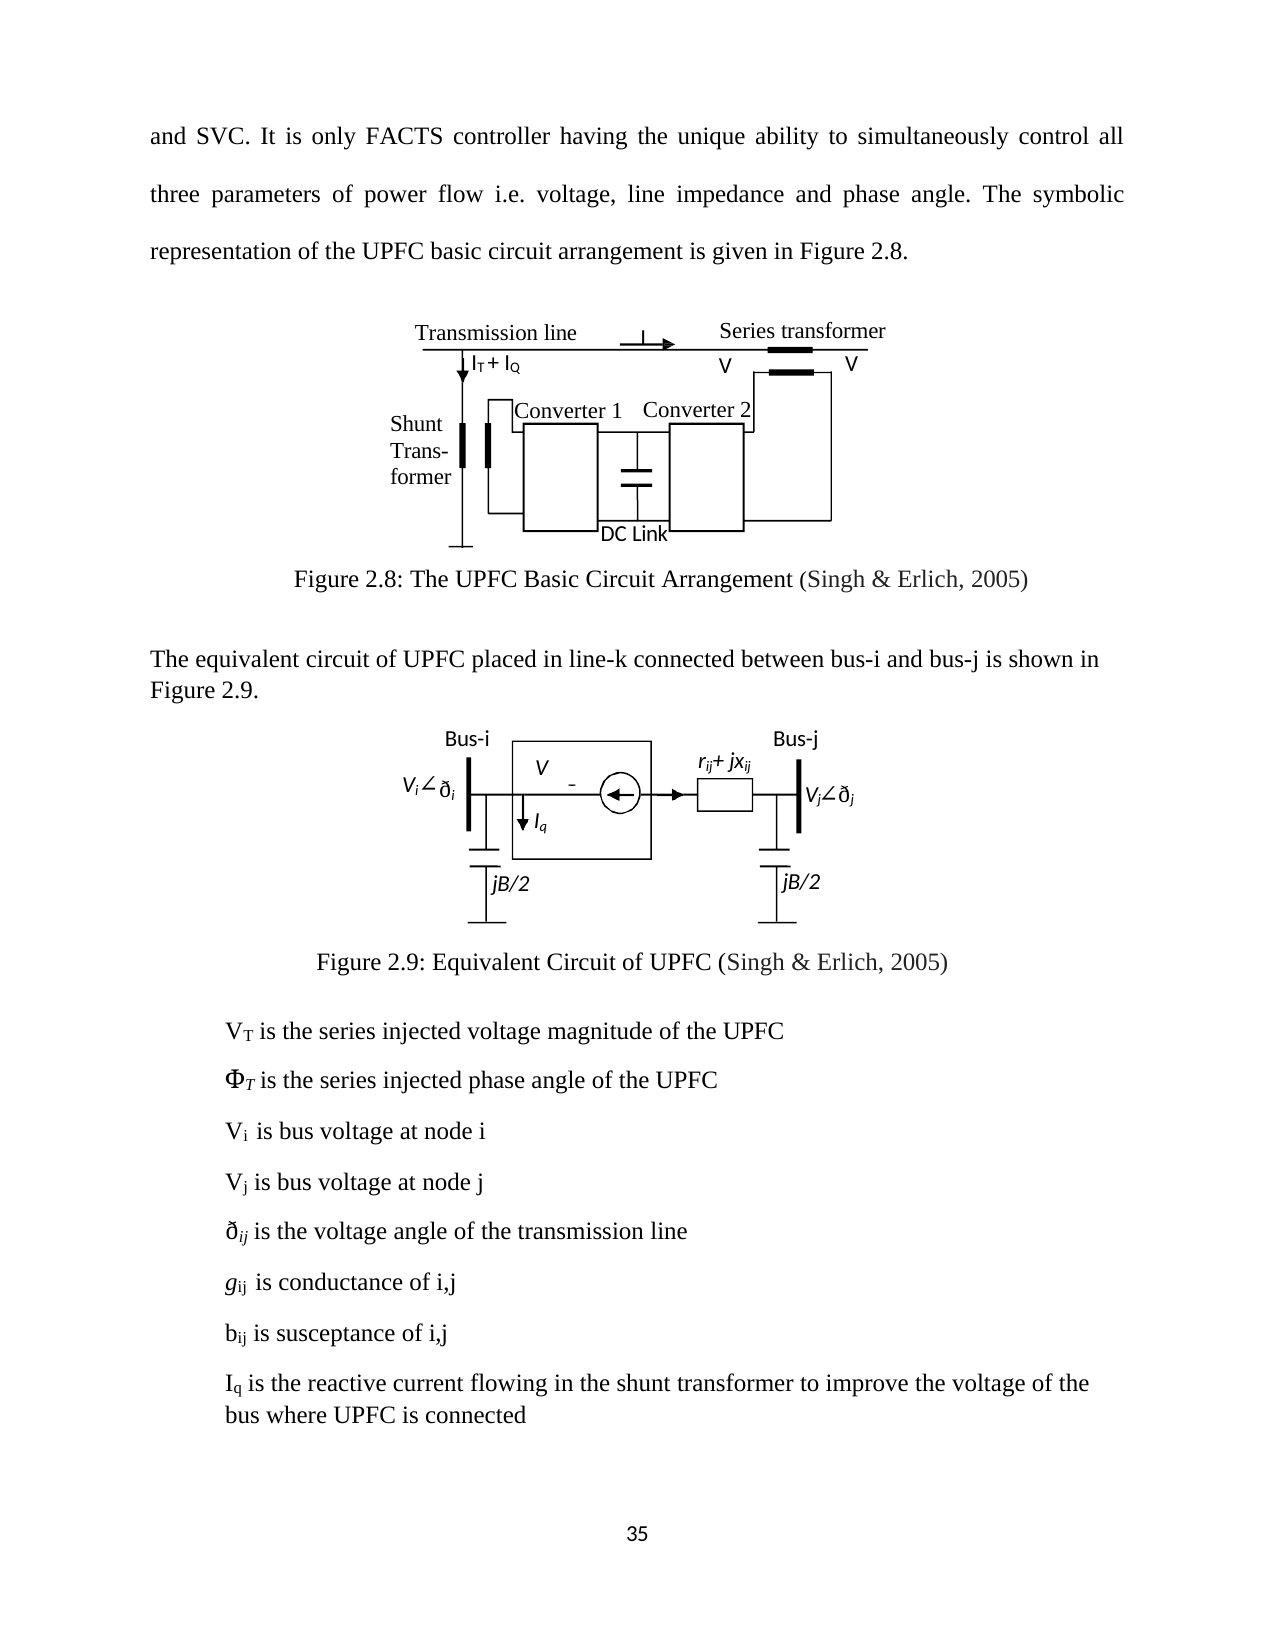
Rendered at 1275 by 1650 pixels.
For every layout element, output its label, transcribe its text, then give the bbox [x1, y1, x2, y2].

picture [627, 772, 641, 781]
text Iq is the reactive current flowing in the shunt transformer to improve the voltage of the bus where UPFC is connected [225, 1368, 1111, 1429]
picture [516, 811, 529, 831]
text ФT is the series injected phase angle of the UPFC Vi is bus voltage at node i [225, 1065, 730, 1147]
picture [600, 772, 614, 781]
text VT is the series injected voltage magnitude of the UPFC [225, 1016, 1204, 1047]
picture [607, 774, 634, 781]
text Figure 2.9: Equivalent Circuit of UPFC (Singh & Erlich, 2005) [100, 947, 1164, 976]
text and SVC. It is only FACTS controller having the unique ability to simultaneously control all three parameters of power flow i.e. voltage, line impedance and phase angle. The symbolic representation of the UPFC basic circuit arrangement is given in Figure 2.8. [150, 121, 1125, 265]
text Figure 2.8: The UPFC Basic Circuit Arrangement (Singh & Erlich, 2005) [118, 332, 1204, 593]
text The equivalent circuit of UPFC placed in line-k connected between bus-i and bus-j is shown in Figure 2.9. [150, 644, 1145, 704]
text ðij is the voltage angle of the transmission line gij is conductance of i,j [225, 1216, 699, 1298]
text bij is susceptance of i,j [225, 1318, 1204, 1349]
text Vi∠ [100, 770, 439, 801]
text Vj is bus voltage at node j [225, 1167, 1204, 1198]
text ∠ðj [514, 781, 1159, 811]
